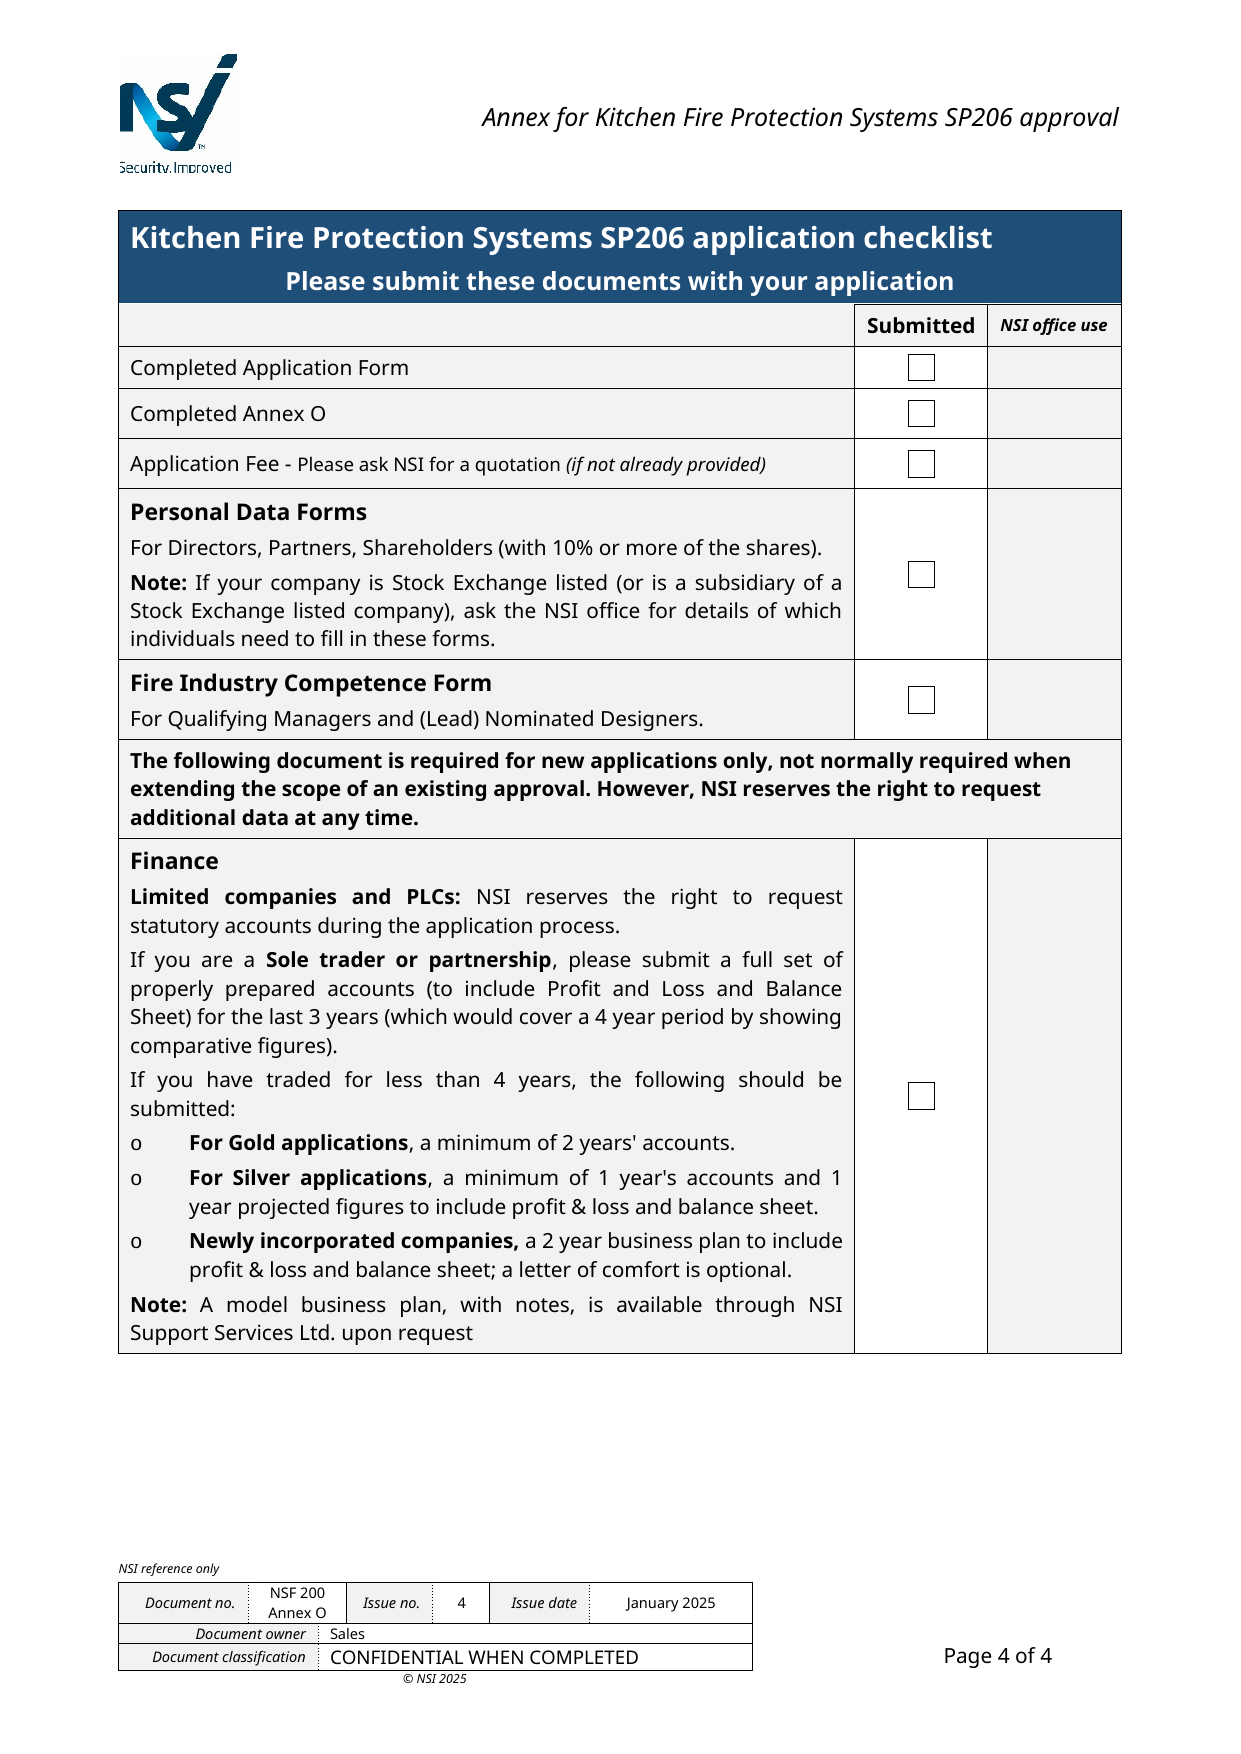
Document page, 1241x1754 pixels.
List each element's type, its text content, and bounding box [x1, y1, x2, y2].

table_cell [988, 660, 1121, 739]
table_cell Submitted [855, 305, 987, 346]
picture [118, 54, 237, 170]
table_header Kitchen Fire Protection Systems SP206 application checklist Please submit these documents with your application [119, 211, 1121, 303]
table_cell [855, 660, 987, 739]
table_cell Personal Data Forms For Directors, Partners, Shareholders (with 10% or more of the shares). Note: If your company is Stock Exchange listed (or is a subsidiary of a Stock Exchange listed company), ask the NSI office for details of which individuals need to fill in these forms. [119, 489, 854, 659]
table_cell The following document is required for new applications only, not normally required when extending the scope of an existing approval. However, NSI reserves the right to request additional data at any time. [119, 740, 1121, 837]
table_cell Fire Industry Competence Form For Qualifying Managers and (Lead) Nominated Designers. [119, 660, 854, 739]
table_cell Completed Application Form [119, 347, 854, 387]
table_cell [988, 839, 1121, 1353]
table_cell [988, 489, 1121, 659]
table_cell [119, 304, 854, 346]
table_cell [988, 439, 1121, 488]
table_cell NSI office use [988, 305, 1121, 346]
table_cell [855, 439, 987, 488]
table_cell [988, 347, 1121, 387]
table_cell [855, 489, 987, 659]
table_cell [855, 389, 987, 438]
table_cell [988, 389, 1121, 438]
table_cell [855, 347, 987, 387]
table_cell Application Fee - Please ask NSI for a quotation (if not already provided) [119, 439, 854, 488]
table_cell Completed Annex O [119, 389, 854, 438]
table_cell [855, 839, 987, 1353]
table_cell Finance Limited companies and PLCs: NSI reserves the right to request statutory accounts during the application process. If you are a Sole trader or partnership, please submit a full set of properly prepared accounts (to include Profit and Loss and Balance Sheet) for the last 3 years (which would cover a 4 year period by showing comparative figures). If you have traded for less than 4 years, the following should be submitted: For Gold applications, a minimum of 2 years' accounts. For Silver applications, a minimum of 1 year's accounts and 1 year projected figures to include profit & loss and balance sheet. Newly incorporated companies, a 2 year business plan to include profit & loss and balance sheet; a letter of comfort is optional. Note: A model business plan, with notes, is available through NSI Support Services Ltd. upon request [119, 839, 854, 1353]
